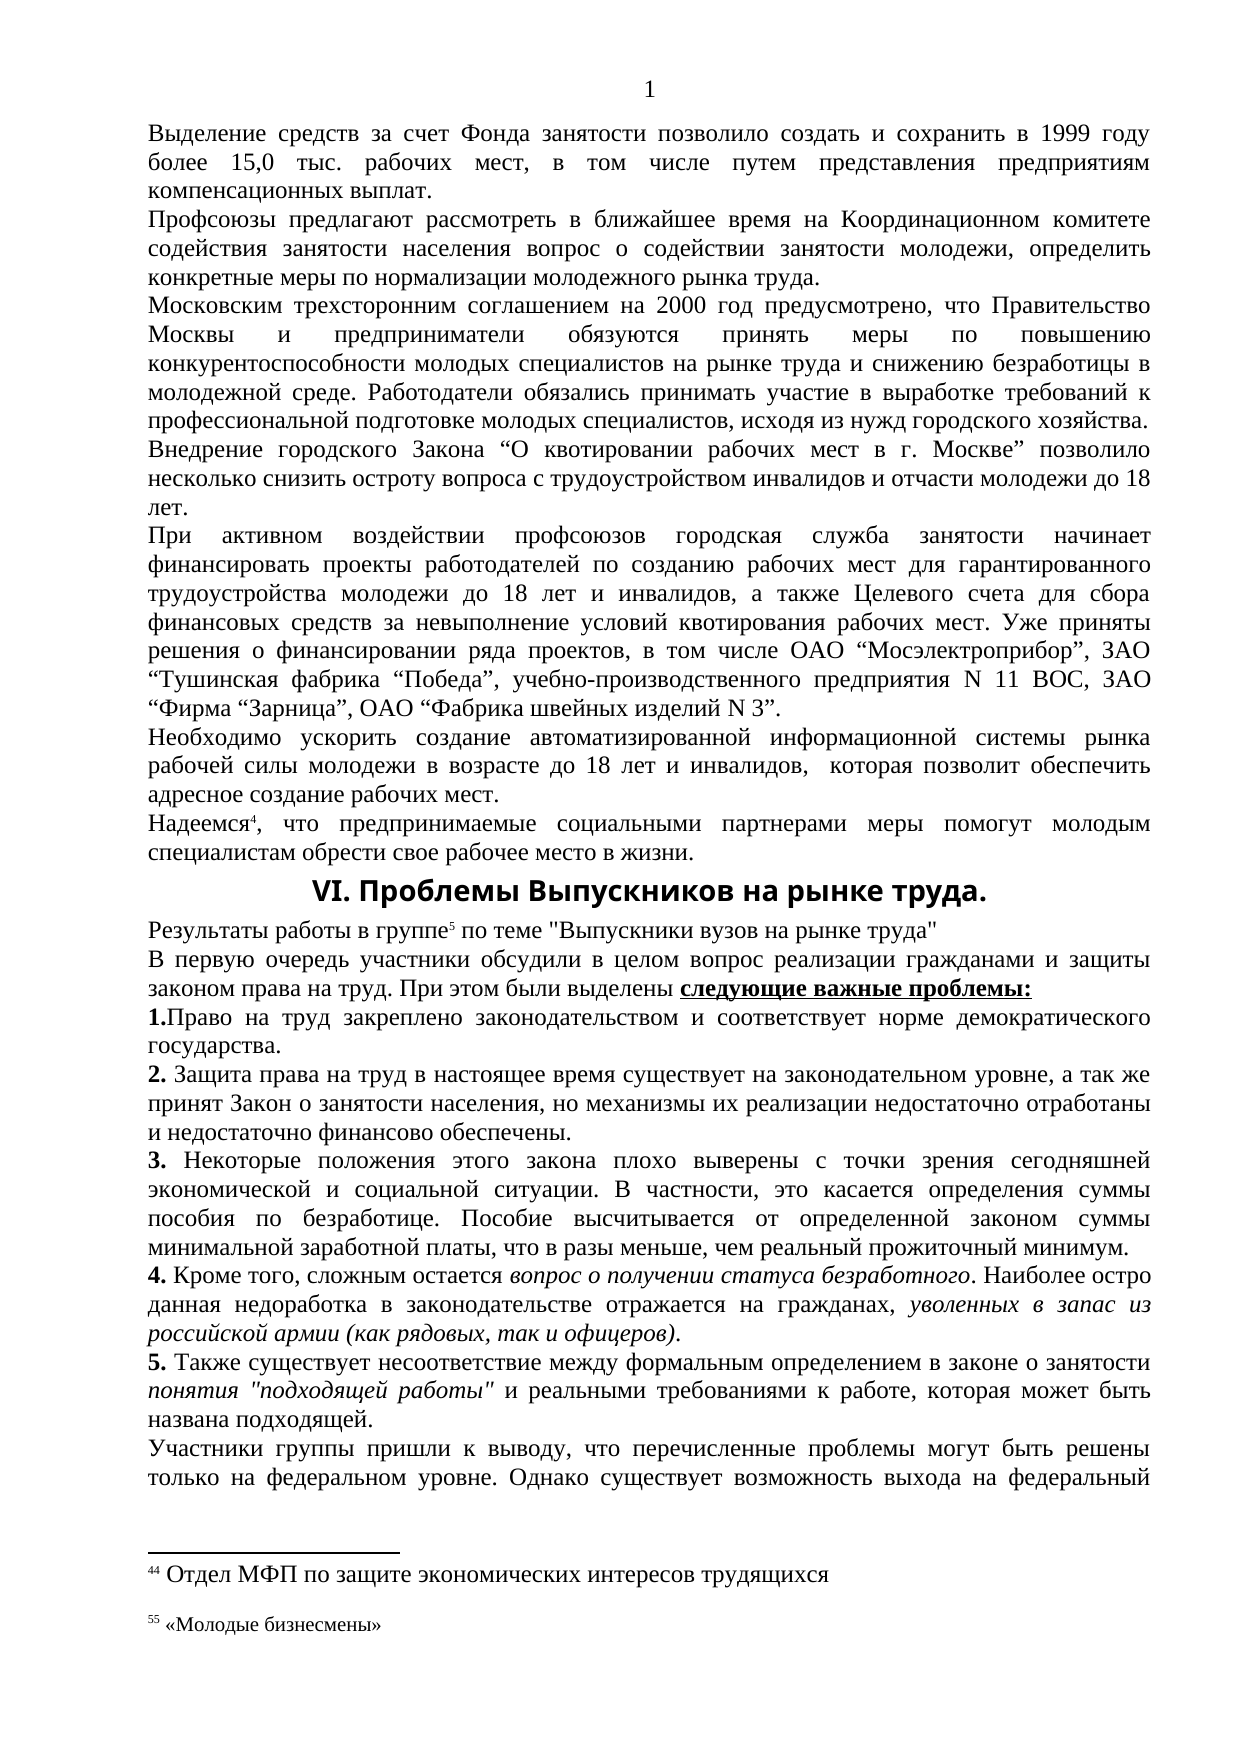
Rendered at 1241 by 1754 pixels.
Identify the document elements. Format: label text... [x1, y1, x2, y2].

text 4. Кроме того, сложным остается вопрос о получении статуса безработного. Наиболее остро данная недоработка в законодательстве отражается на гражданах, уволенных в запас из российской армии (как рядовых, так и офицеров). [148, 1261, 1152, 1347]
text 1.Право на труд закреплено законодательством и соответствует норме демократического государства. [148, 1002, 1152, 1059]
text При активном воздействии профсоюзов городская служба занятости начинает финансировать проекты работодателей по созданию рабочих мест для гарантированного трудоустройства молодежи до 18 лет и инвалидов, а также Целевого счета для сбора финансовых средств за невыполнение условий квотирования рабочих мест. Уже приняты решения о финансировании ряда проектов, в том числе ОАО “Мосэлектроприбор”, ЗАО “Тушинская фабрика “Победа”, учебно-производственного предприятия N 11 ВОС, ЗАО “Фирма “Зарница”, ОАО “Фабрика швейных изделий N 3”. [148, 521, 1152, 722]
text 3. Некоторые положения этого закона плохо выверены с точки зрения сегодняшней экономической и социальной ситуации. В частности, это касается определения суммы пособия по безработице. Пособие высчитывается от определенной законом суммы минимальной заработной платы, что в разы меньше, чем реальный прожиточный минимум. [148, 1146, 1152, 1261]
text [148, 1433, 1152, 1491]
text Выделение средств за счет Фонда занятости позволило создать и сохранить в 1999 году более 15,0 тыс. рабочих мест, в том числе путем представления предприятиям компенсационных выплат. [148, 118, 1152, 204]
text 2. Защита права на труд в настоящее время существует на законодательном уровне, а так же принят Закон о занятости населения, но механизмы их реализации недостаточно отработаны и недостаточно финансово обеспечены. [148, 1059, 1152, 1146]
text В первую очередь участники обсудили в целом вопрос реализации гражданами и защиты законом права на труд. При этом были выделены следующие важные проблемы: [148, 944, 1152, 1002]
subtitle VI. Проблемы Выпускников на рынке труда. [148, 871, 1152, 910]
text Результаты работы в группе5 по теме "Выпускники вузов на рынке труда" [148, 916, 1152, 944]
text Московским трехсторонним соглашением на 2000 год предусмотрено, что Правительство Москвы и предприниматели обязуются принять меры по повышению конкурентоспособности молодых специалистов на рынке труда и снижению безработицы в молодежной среде. Работодатели обязались принимать участие в выработке требований к профессиональной подготовке молодых специалистов, исходя из нужд городского хозяйства. [148, 291, 1152, 434]
text 5. Также существует несоответствие между формальным определением в законе о занятости понятия "подходящей работы" и реальными требованиями к работе, которая может быть названа подходящей. [148, 1347, 1152, 1433]
text Профсоюзы предлагают рассмотреть в ближайшее время на Координационном комитете содействия занятости населения вопрос о содействии занятости молодежи, определить конкретные меры по нормализации молодежного рынка труда. [148, 204, 1152, 291]
text Необходимо ускорить создание автоматизированной информационной системы рынка рабочей силы молодежи в возрасте до 18 лет и инвалидов, которая позволит обеспечить адресное создание рабочих мест. [148, 722, 1152, 808]
text Надеемся4, что предпринимаемые социальными партнерами меры помогут молодым специалистам обрести свое рабочее место в жизни. [148, 808, 1152, 866]
text Внедрение городского Закона “О квотировании рабочих мест в г. Москве” позволило несколько снизить остроту вопроса с трудоустройством инвалидов и отчасти молодежи до 18 лет. [148, 434, 1152, 521]
